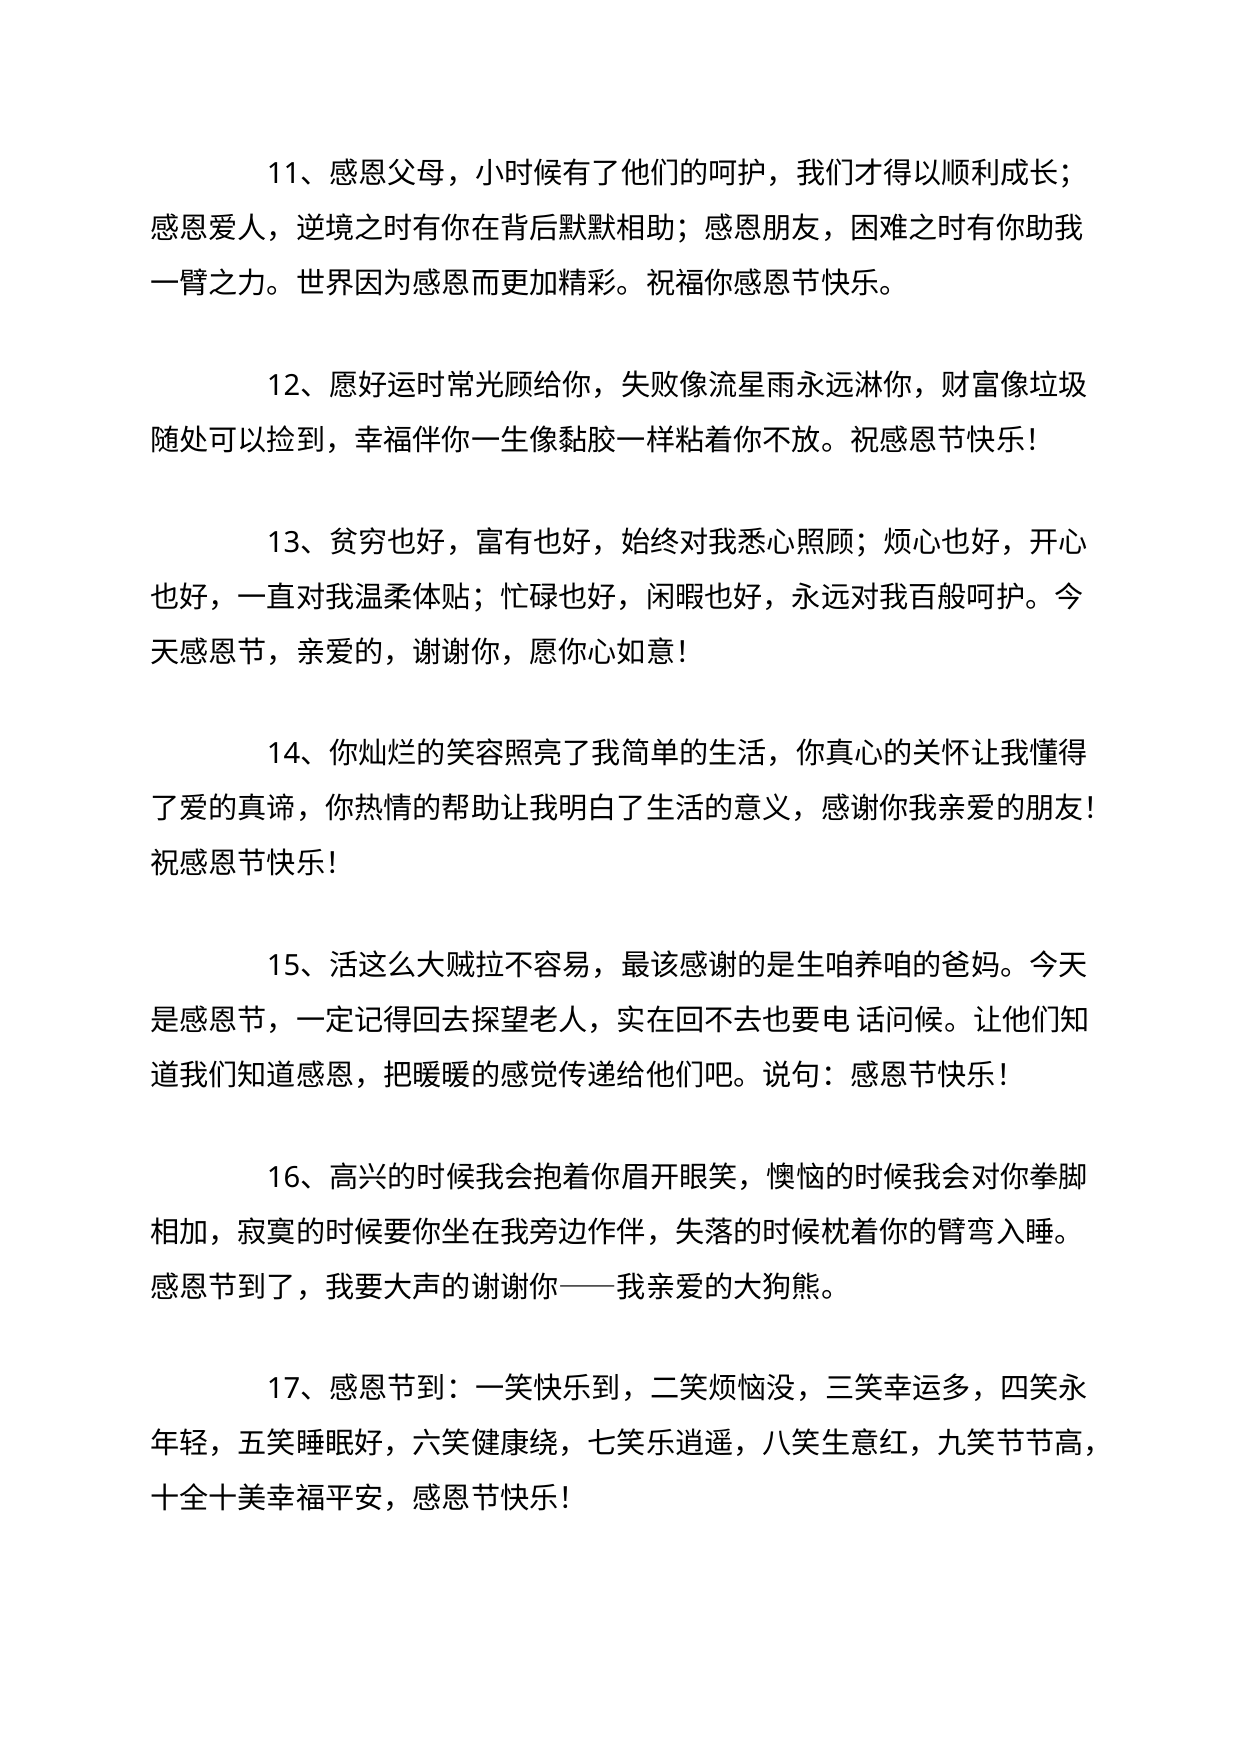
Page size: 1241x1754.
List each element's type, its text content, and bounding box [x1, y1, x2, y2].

text 12、愿好运时常光顾给你，失败像流星雨永远淋你，财富像垃圾随处可以捡到，幸福伴你一生像黏胶一样粘着你不放。祝感恩节快乐！ [150, 362, 1090, 459]
text 14、你灿烂的笑容照亮了我简单的生活，你真心的关怀让我懂得了爱的真谛，你热情的帮助让我明白了生活的意义，感谢你我亲爱的朋友！祝感恩节快乐！ [150, 730, 1090, 882]
text 17、感恩节到：一笑快乐到，二笑烦恼没，三笑幸运多，四笑永年轻，五笑睡眠好，六笑健康绕，七笑乐逍遥，八笑生意红，九笑节节高，十全十美幸福平安，感恩节快乐！ [150, 1365, 1090, 1517]
text 15、活这么大贼拉不容易，最该感谢的是生咱养咱的爸妈。今天是感恩节，一定记得回去探望老人，实在回不去也要电 话问候。让他们知道我们知道感恩，把暖暖的感觉传递给他们吧。说句：感恩节快乐！ [150, 942, 1090, 1094]
text 16、高兴的时候我会抱着你眉开眼笑，懊恼的时候我会对你拳脚相加，寂寞的时候要你坐在我旁边作伴，失落的时候枕着你的臂弯入睡。感恩节到了，我要大声的谢谢你——我亲爱的大狗熊。 [150, 1153, 1090, 1306]
text 13、贫穷也好，富有也好，始终对我悉心照顾；烦心也好，开心也好，一直对我温柔体贴；忙碌也好，闲暇也好，永远对我百般呵护。今天感恩节，亲爱的，谢谢你，愿你心如意！ [150, 518, 1090, 671]
text 11、感恩父母，小时候有了他们的呵护，我们才得以顺利成长；感恩爱人，逆境之时有你在背后默默相助；感恩朋友，困难之时有你助我一臂之力。世界因为感恩而更加精彩。祝福你感恩节快乐。 [150, 150, 1090, 302]
